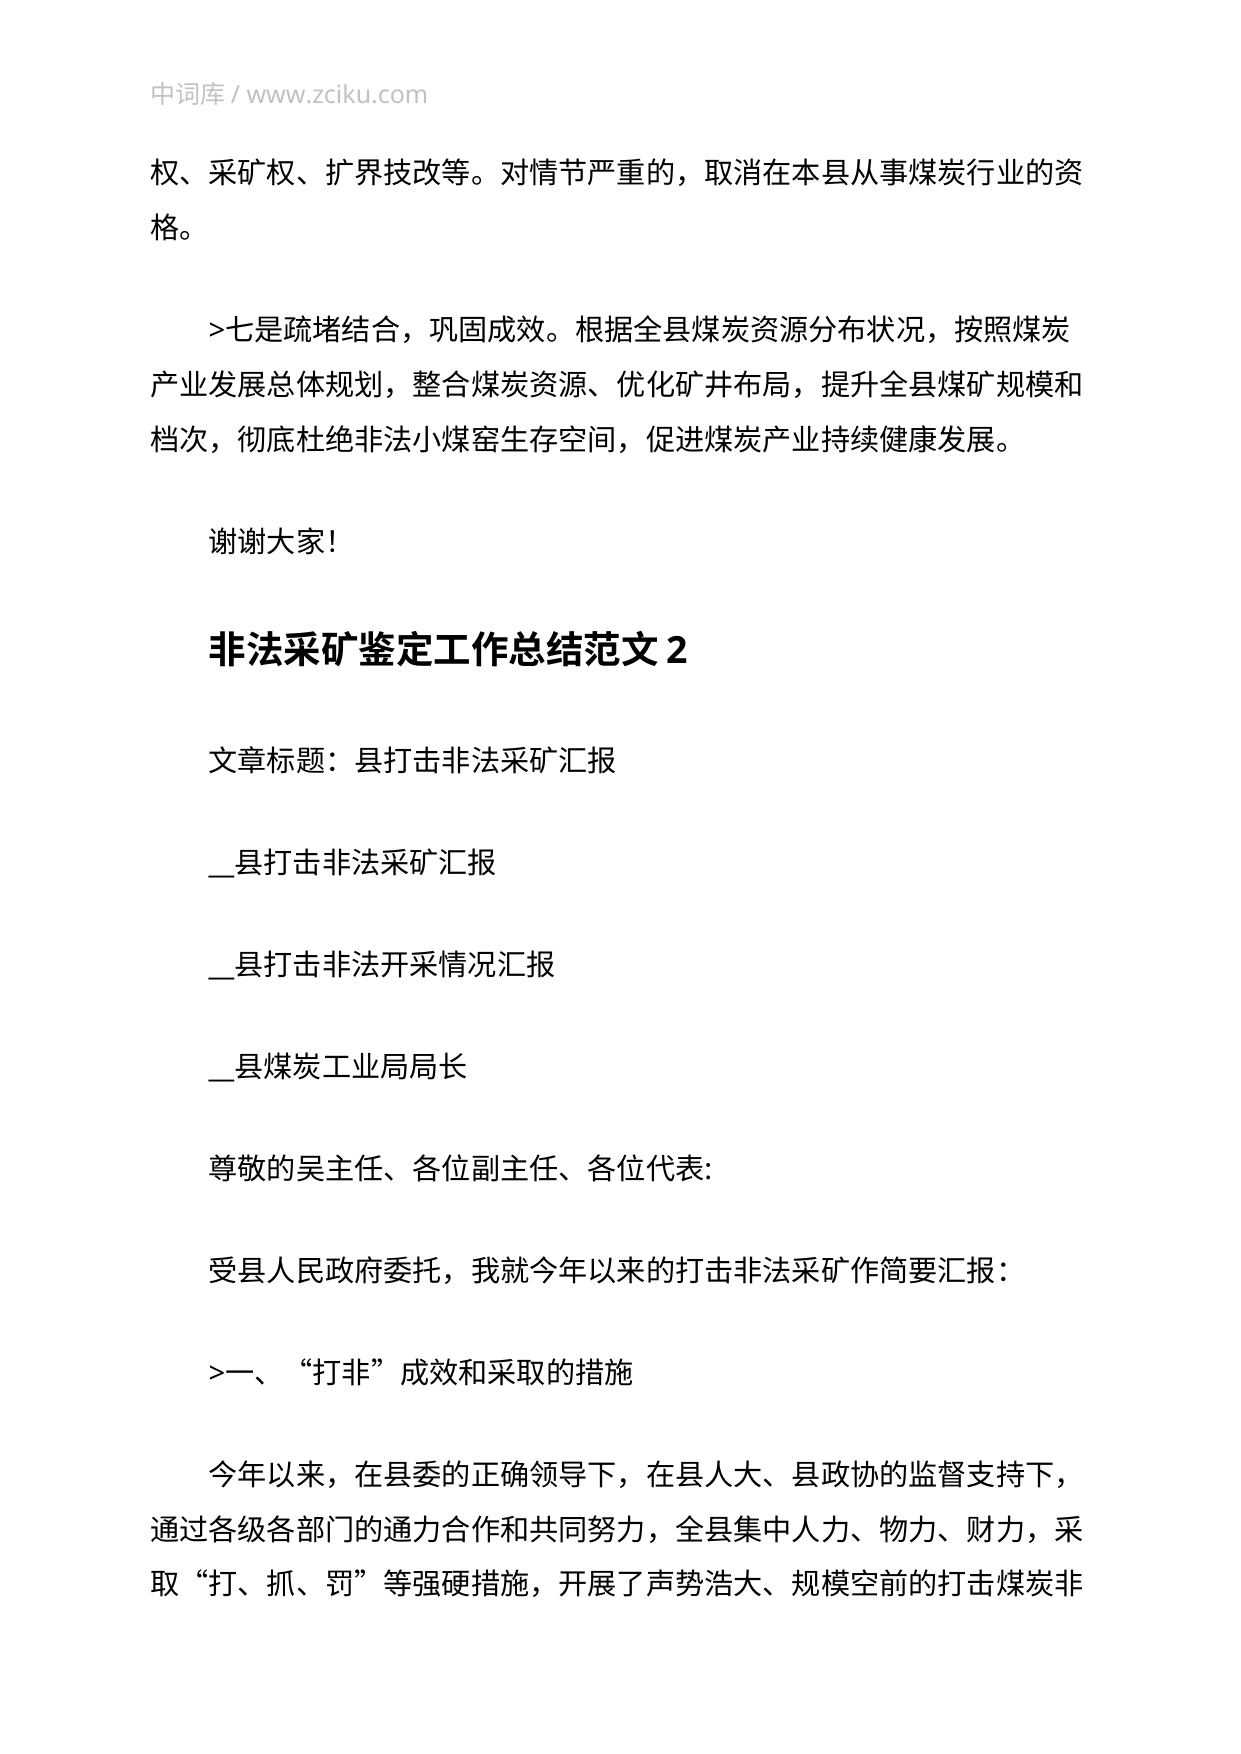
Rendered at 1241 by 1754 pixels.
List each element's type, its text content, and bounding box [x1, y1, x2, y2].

text 谢谢大家！ [150, 518, 1090, 561]
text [150, 150, 1090, 247]
text __县打击非法开采情况汇报 [150, 941, 1090, 984]
text 文章标题：县打击非法采矿汇报 [150, 738, 1090, 780]
text 尊敬的吴主任、各位副主任、各位代表: [150, 1145, 1090, 1188]
text 受县人民政府委托，我就今年以来的打击非法采矿作简要汇报： [150, 1247, 1090, 1290]
text >一、“打非”成效和采取的措施 [150, 1349, 1090, 1392]
text __县煤炭工业局局长 [150, 1043, 1090, 1086]
text 非法采矿鉴定工作总结范文2 [150, 620, 1090, 674]
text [150, 1451, 1090, 1603]
text >七是疏堵结合，巩固成效。根据全县煤炭资源分布状况，按照煤炭产业发展总体规划，整合煤炭资源、优化矿井布局，提升全县煤矿规模和档次，彻底杜绝非法小煤窑生存空间，促进煤炭产业持续健康发展。 [150, 307, 1090, 459]
text __县打击非法采矿汇报 [150, 839, 1090, 882]
